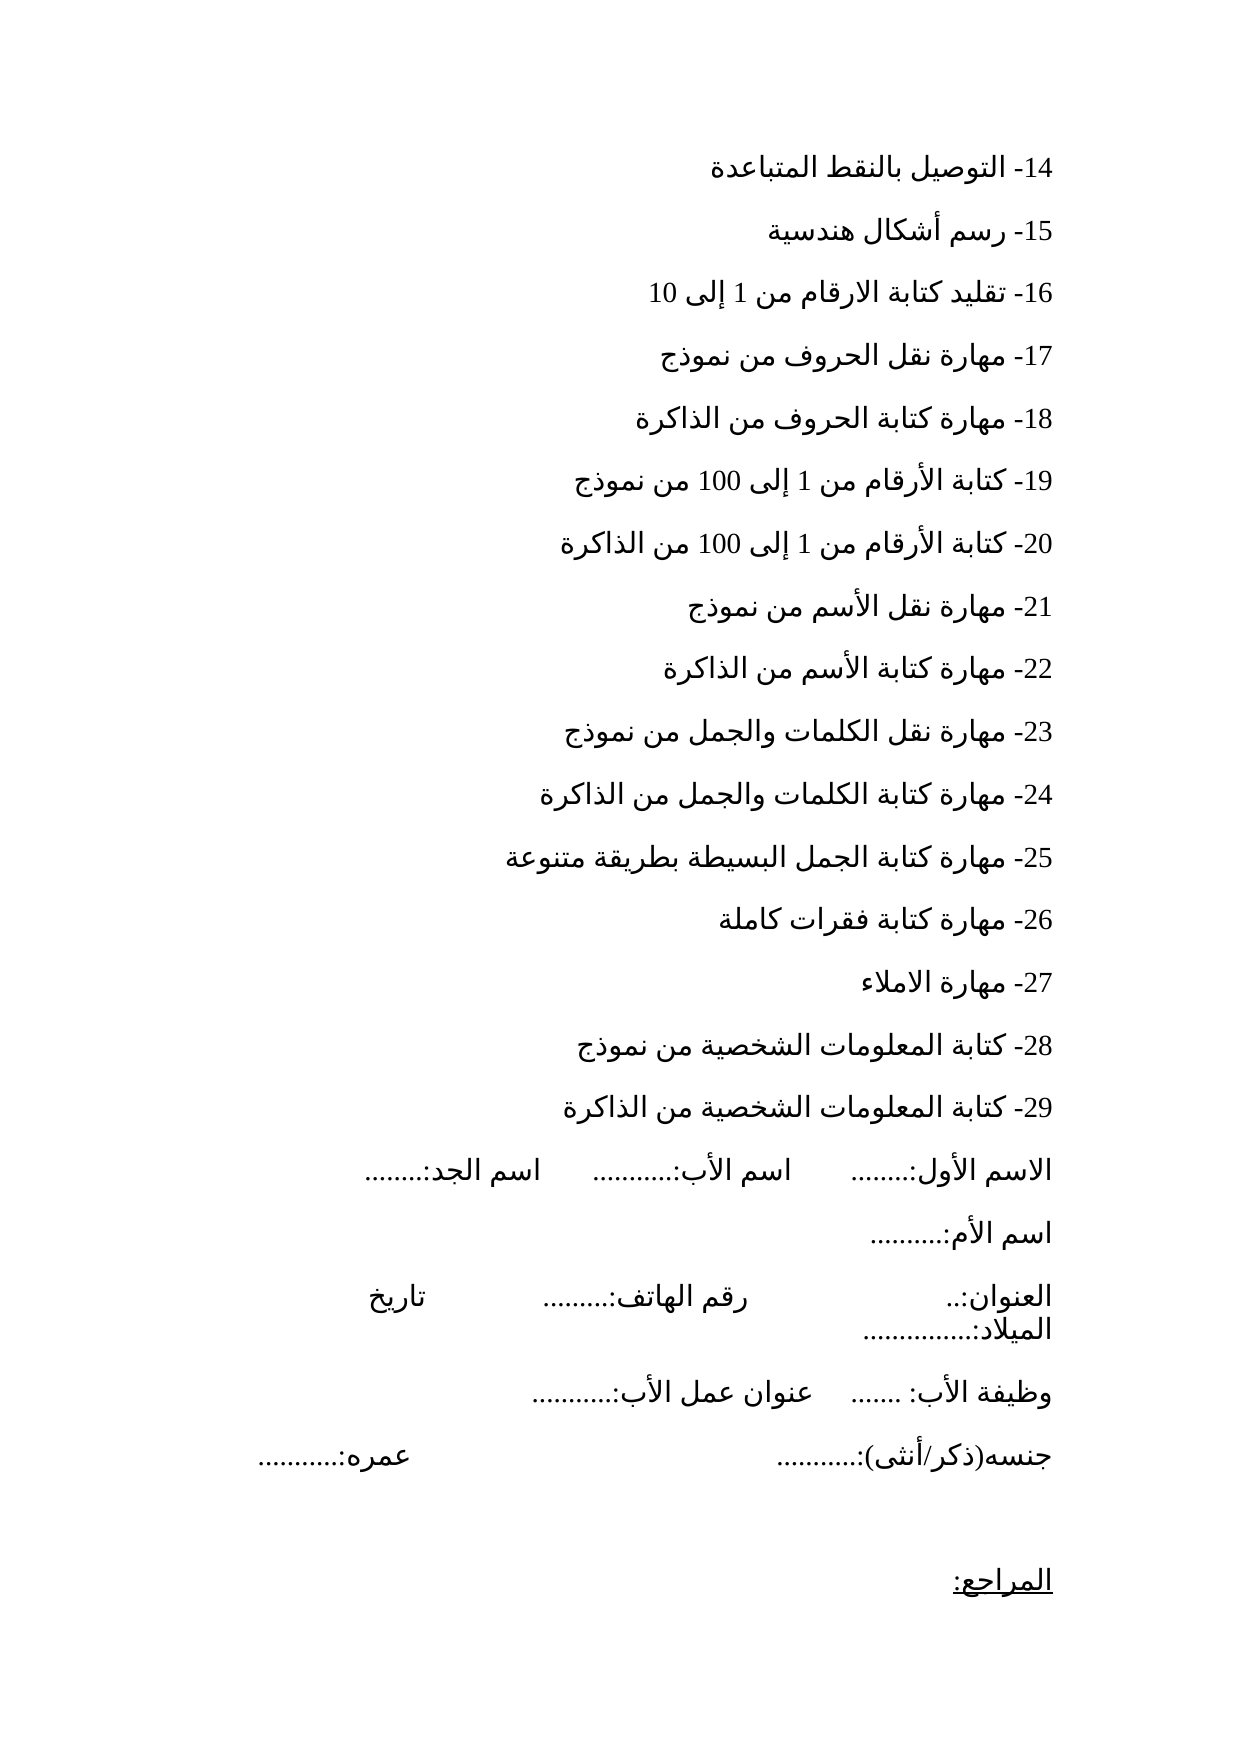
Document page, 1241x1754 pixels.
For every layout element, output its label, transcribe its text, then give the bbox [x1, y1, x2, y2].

text الاسم الأول:........ اسم الأب:........... اسم الجد:........ [187, 1153, 1053, 1187]
text 18- مهارة كتابة الحروف من الذاكرة [187, 401, 1053, 434]
text جنسه(ذكر/أنثى):........... عمره:........... [187, 1438, 1053, 1471]
text 17- مهارة نقل الحروف من نموذج [187, 338, 1053, 372]
text العنوان:.. رقم الهاتف:......... تاريخ الميلاد:............... [187, 1279, 1053, 1346]
text 14- التوصيل بالنقط المتباعدة [187, 150, 1053, 183]
text 20- كتابة الأرقام من 1 إلى 100 من الذاكرة [187, 526, 1053, 560]
text 22- مهارة كتابة الأسم من الذاكرة [187, 652, 1053, 685]
text 24- مهارة كتابة الكلمات والجمل من الذاكرة [187, 777, 1053, 811]
text وظيفة الأب: ....... عنوان عمل الأب:........... [187, 1375, 1053, 1408]
text 23- مهارة نقل الكلمات والجمل من نموذج [187, 714, 1053, 748]
text 15- رسم أشكال هندسية [187, 213, 1053, 246]
text 25- مهارة كتابة الجمل البسيطة بطريقة متنوعة [187, 840, 1053, 873]
text اسم الأم:.......... [187, 1216, 1053, 1249]
text 21- مهارة نقل الأسم من نموذج [187, 589, 1053, 622]
text 27- مهارة الاملاء [187, 965, 1053, 999]
text 29- كتابة المعلومات الشخصية من الذاكرة [187, 1091, 1053, 1124]
text 26- مهارة كتابة فقرات كاملة [187, 902, 1053, 936]
text 19- كتابة الأرقام من 1 إلى 100 من نموذج [187, 463, 1053, 497]
text 16- تقليد كتابة الارقام من 1 إلى 10 [187, 275, 1053, 309]
text 28- كتابة المعلومات الشخصية من نموذج [187, 1028, 1053, 1061]
text المراجع: [187, 1563, 1053, 1597]
